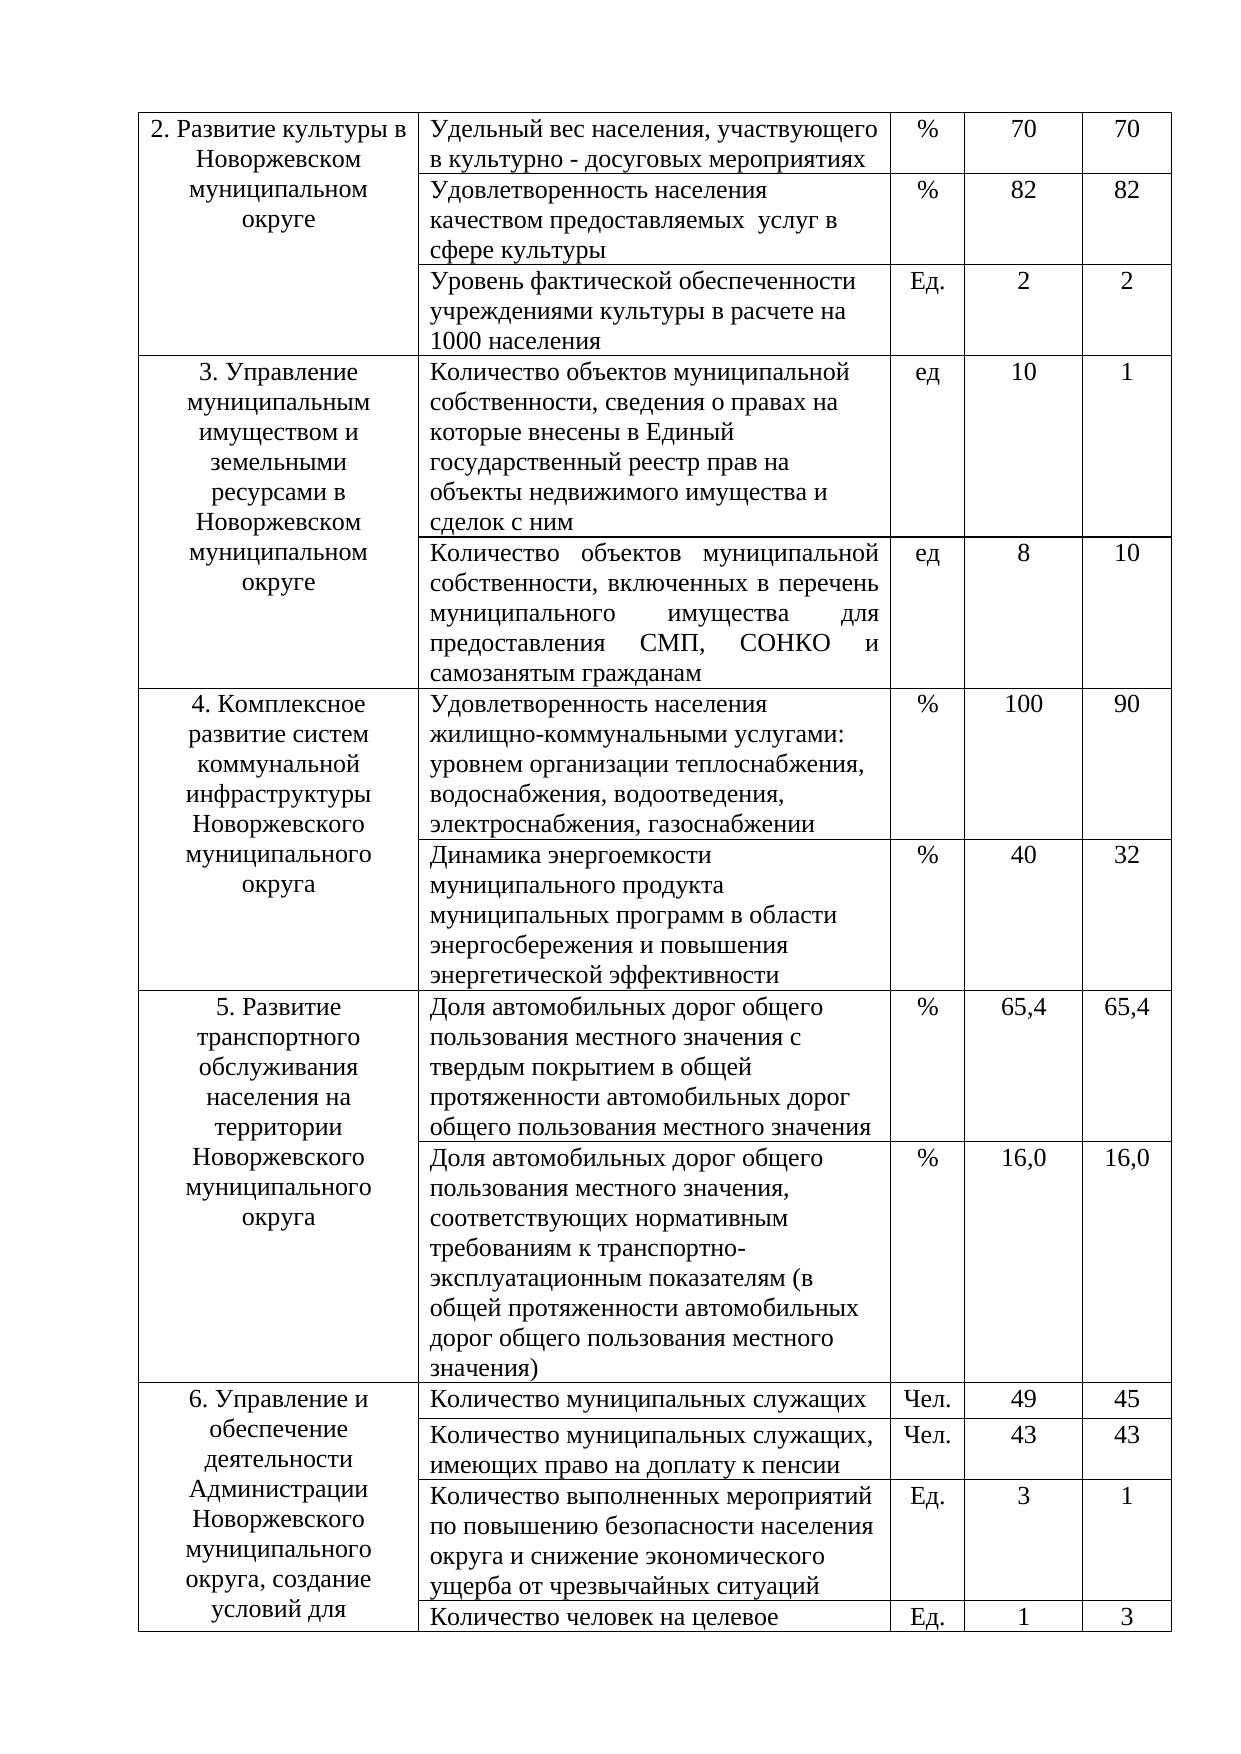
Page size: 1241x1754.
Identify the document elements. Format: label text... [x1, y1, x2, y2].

table_cell 40 [965, 840, 1082, 989]
table_cell % [891, 113, 964, 173]
table_cell Удельный вес населения, участвующего в культурно - досуговых мероприятиях [419, 113, 890, 173]
table_cell Динамика энергоемкости муниципального продукта муниципальных программ в области энергосбережения и повышения энергетической эффективности [419, 840, 890, 989]
table_cell 65,4 [965, 991, 1082, 1141]
table_cell 1 [1083, 1480, 1171, 1600]
table_cell 6. Управление и обеспечение деятельности Администрации Новоржевского муниципального округа, создание условий для эффективного управления муниципальными финансами и муниципальным долгом в Новоржевском муниципальном округе [139, 1383, 418, 1631]
table_cell 45 [1083, 1383, 1171, 1418]
table_cell Чел. [891, 1383, 964, 1418]
table_cell % [891, 174, 964, 264]
table_cell Чел. [891, 1419, 964, 1479]
table_cell 70 [1083, 113, 1171, 173]
table_cell 3. Управление муниципальным имуществом и земельными ресурсами в Новоржевском муниципальном округе [139, 356, 418, 687]
table_cell 10 [965, 356, 1082, 536]
table_cell 8 [965, 538, 1082, 687]
table_cell Количество муниципальных служащих, имеющих право на доплату к пенсии [419, 1419, 890, 1479]
table_cell 1 [965, 1601, 1082, 1631]
table_cell % [891, 991, 964, 1141]
table_cell 5. Развитие транспортного обслуживания населения на территории Новоржевского муниципального округа [139, 991, 418, 1382]
table_cell Удовлетворенность населения качеством предоставляемых услуг в сфере культуры [419, 174, 890, 264]
table_cell Количество муниципальных служащих [419, 1383, 890, 1418]
table_cell 100 [965, 689, 1082, 838]
table_cell 43 [965, 1419, 1082, 1479]
table_cell 16,0 [965, 1142, 1082, 1382]
table_cell ед [891, 538, 964, 687]
table_cell % [891, 689, 964, 838]
table_cell 90 [1083, 689, 1171, 838]
table_cell 2 [965, 265, 1082, 355]
table_cell 70 [965, 113, 1082, 173]
table_cell 4. Комплексное развитие систем коммунальной инфраструктуры Новоржевского муниципального округа [139, 689, 418, 989]
table_cell 82 [1083, 174, 1171, 264]
table_cell 10 [1083, 538, 1171, 687]
table_cell Количество объектов муниципальной собственности, включенных в перечень муниципального имущества для предоставления СМП, СОНКО и самозанятым гражданам [419, 538, 890, 687]
table_cell Ед. [891, 1480, 964, 1600]
table_cell % [891, 1142, 964, 1382]
table_cell 3 [1083, 1601, 1171, 1631]
table_cell 2 [1083, 265, 1171, 355]
table_cell 3 [965, 1480, 1082, 1600]
table_cell Ед. [891, 1601, 964, 1631]
table_cell Количество выполненных мероприятий по повышению безопасности населения округа и снижение экономического ущерба от чрезвычайных ситуаций [419, 1480, 890, 1600]
table_cell 16,0 [1083, 1142, 1171, 1382]
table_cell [419, 1601, 890, 1631]
table_cell Доля автомобильных дорог общего пользования местного значения с твердым покрытием в общей протяженности автомобильных дорог общего пользования местного значения [419, 991, 890, 1141]
table_cell 1 [1083, 356, 1171, 536]
table_cell 43 [1083, 1419, 1171, 1479]
table_cell 32 [1083, 840, 1171, 989]
table_cell Количество объектов муниципальной собственности, сведения о правах на которые внесены в Единый государственный реестр прав на объекты недвижимого имущества и сделок с ним [419, 356, 890, 536]
table_cell 65,4 [1083, 991, 1171, 1141]
table_cell 2. Развитие культуры в Новоржевском муниципальном округе [139, 113, 418, 355]
table_cell Ед. [891, 265, 964, 355]
table_cell 82 [965, 174, 1082, 264]
table_cell 49 [965, 1383, 1082, 1418]
table_cell ед [891, 356, 964, 536]
table_cell Уровень фактической обеспеченности учреждениями культуры в расчете на 1000 населения [419, 265, 890, 355]
table_cell Доля автомобильных дорог общего пользования местного значения, соответствующих нормативным требованиям к транспортно-эксплуатационным показателям (в общей протяженности автомобильных дорог общего пользования местного значения) [419, 1142, 890, 1382]
table_cell % [891, 840, 964, 989]
table_cell Удовлетворенность населения жилищно-коммунальными услугами: уровнем организации теплоснабжения, водоснабжения, водоотведения, электроснабжения, газоснабжении [419, 689, 890, 838]
